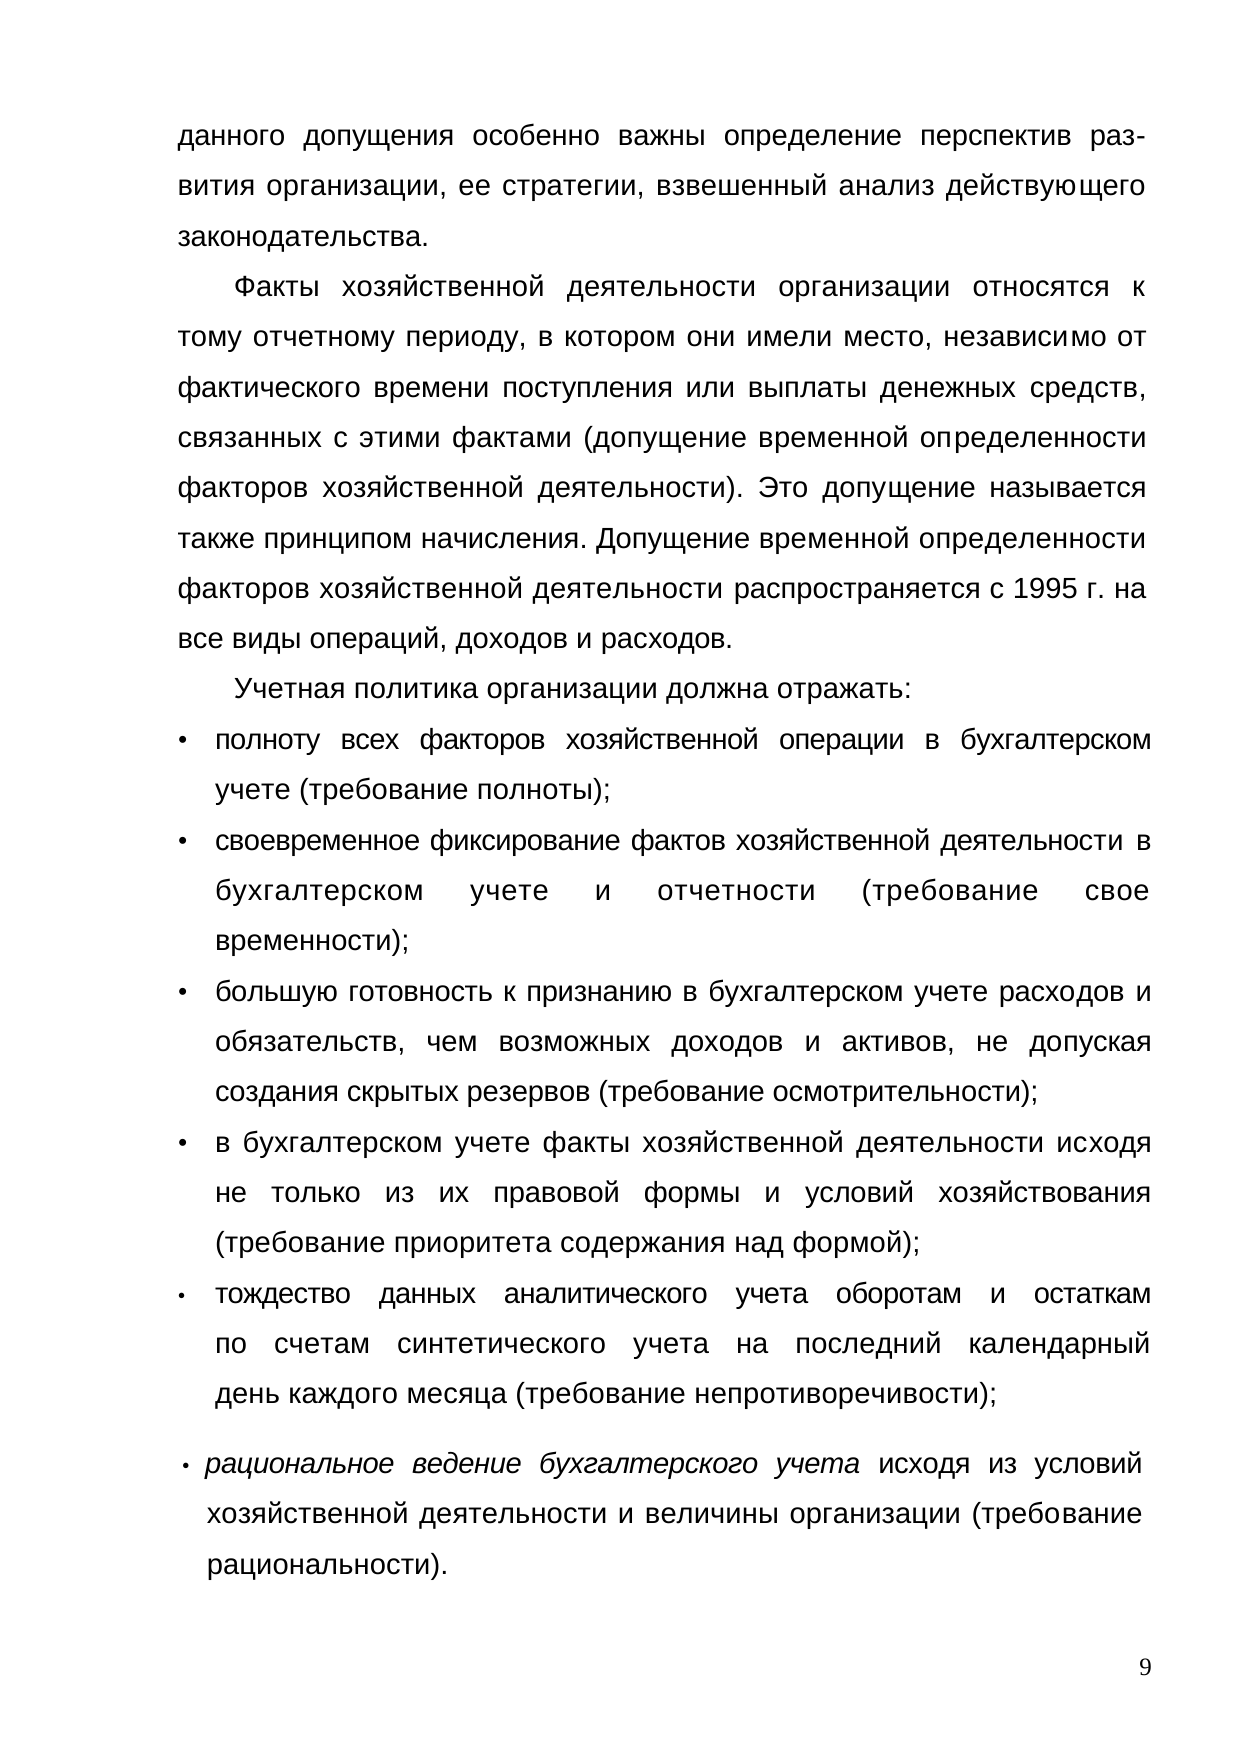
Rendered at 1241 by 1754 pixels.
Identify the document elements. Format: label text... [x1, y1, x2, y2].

text • рациональное ведение бухгалтерского учета исходя из условий хозяйственной деятельности и величины организации (требование рациональности). [182, 1446, 1142, 1580]
list большую готовность к признанию в бухгалтерском учете расходов и обязательств, чем возможных доходов и активов, не допуская создания скрытых резервов (требование осмотрительности); [177, 974, 1152, 1108]
text Учетная политика организации должна отражать: [177, 672, 1152, 705]
list своевременное фиксирование фактов хозяйственной деятельности в бухгалтерском учете и отчетности (требование свое временности); [177, 823, 1152, 957]
list тождество данных аналитического учета оборотам и остаткам по счетам синтетического учета на последний календарный день каждого месяца (требование непротиворечивости); [177, 1276, 1152, 1410]
text Факты хозяйственной деятельности организации относятся к тому отчетному периоду, в котором они имели место, независимо от фактического времени поступления или выплаты денежных средств, связанных с этими фактами (допущение временной определенности факторов хозяйственной деятельности). Это допущение называется также принципом начисления. Допущение временной определенности факторов хозяйственной деятельности распространяется с 1995 г. на все виды операций, доходов и расходов. [177, 269, 1147, 655]
list в бухгалтерском учете факты хозяйственной деятельности исходя не только из их правовой формы и условий хозяйствования (требование приоритета содержания над формой); [177, 1125, 1152, 1259]
list полноту всех факторов хозяйственной операции в бухгалтерском учете (требование полноты); [177, 722, 1152, 806]
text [177, 118, 1145, 252]
